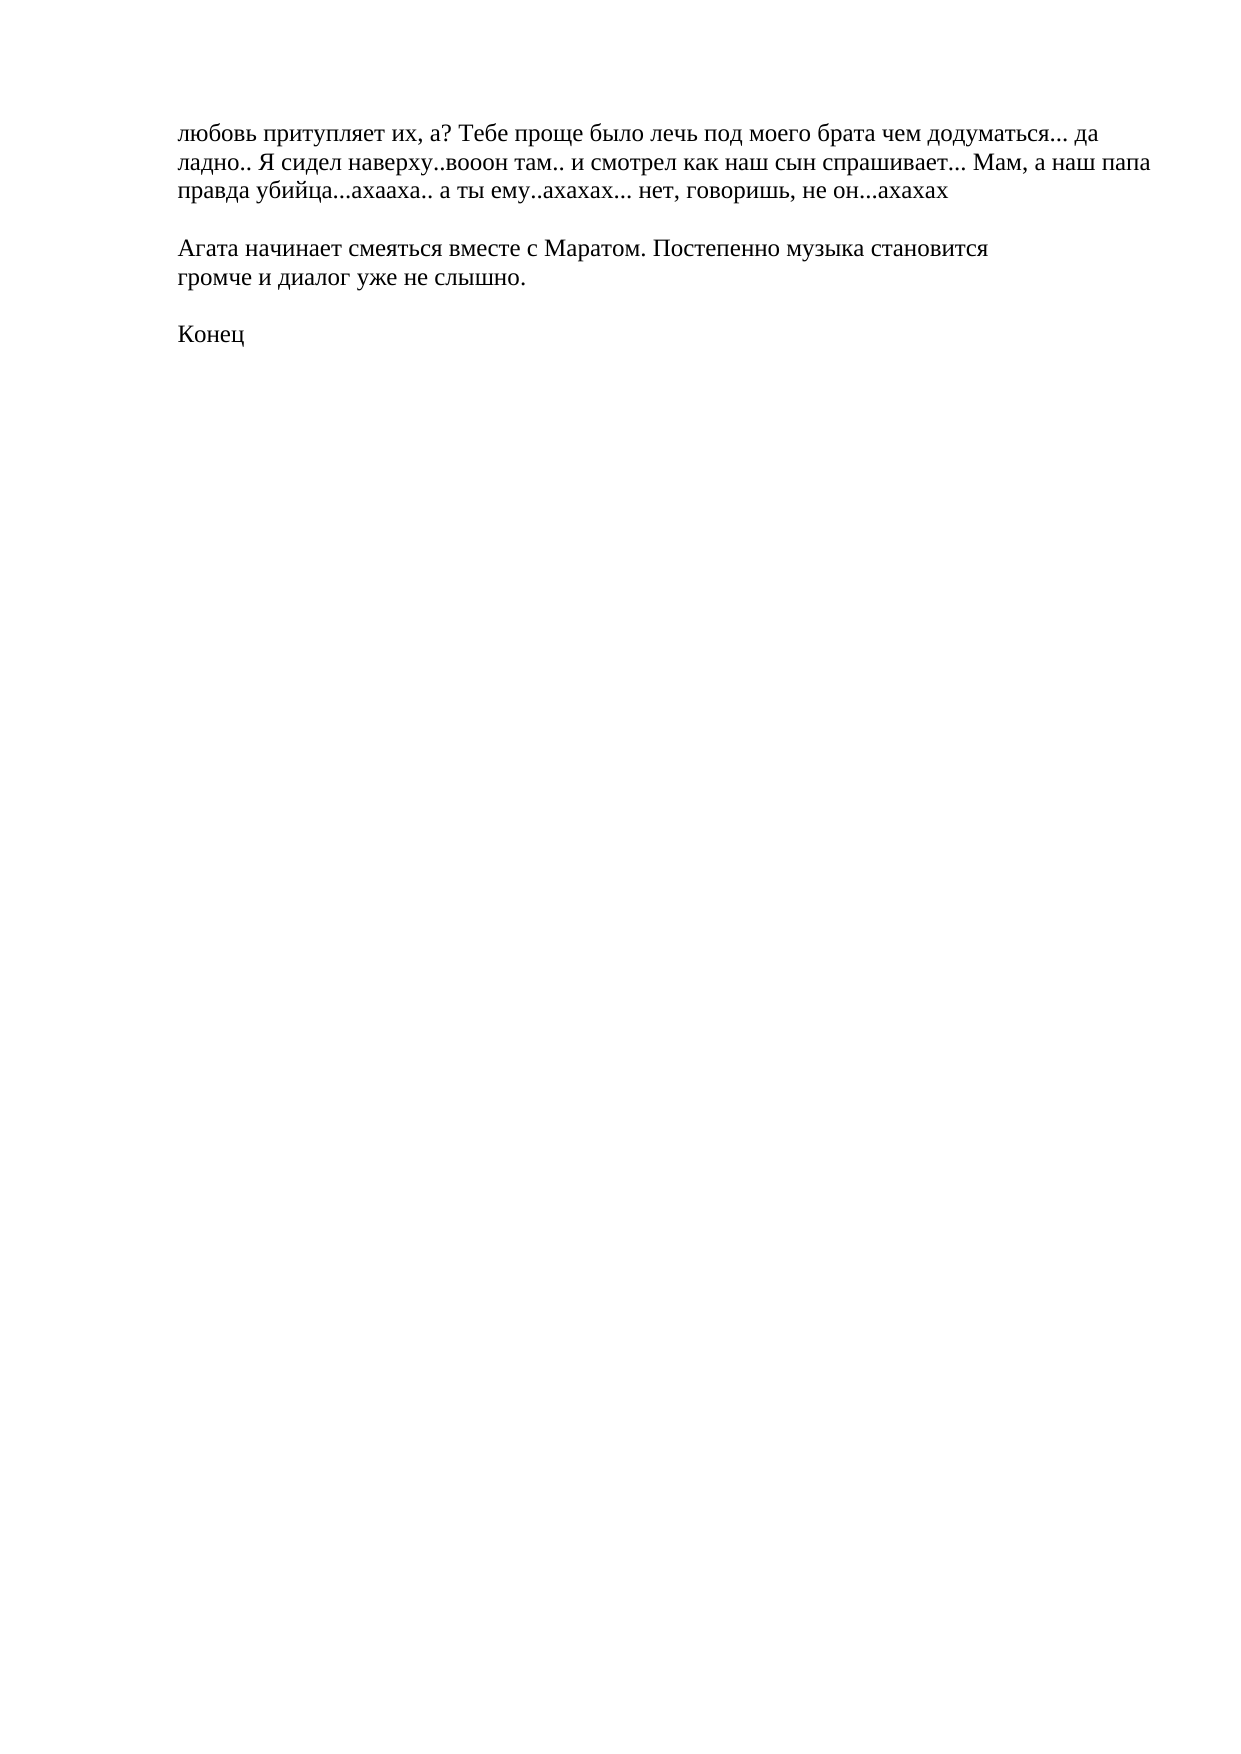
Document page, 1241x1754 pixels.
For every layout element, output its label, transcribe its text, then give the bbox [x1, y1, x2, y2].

text Агата начинает смеяться вместе с Маратом. Постепенно музыка становится громче и диалог уже не слышно. [177, 233, 1028, 291]
text Конец [177, 319, 1152, 348]
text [177, 118, 1152, 204]
